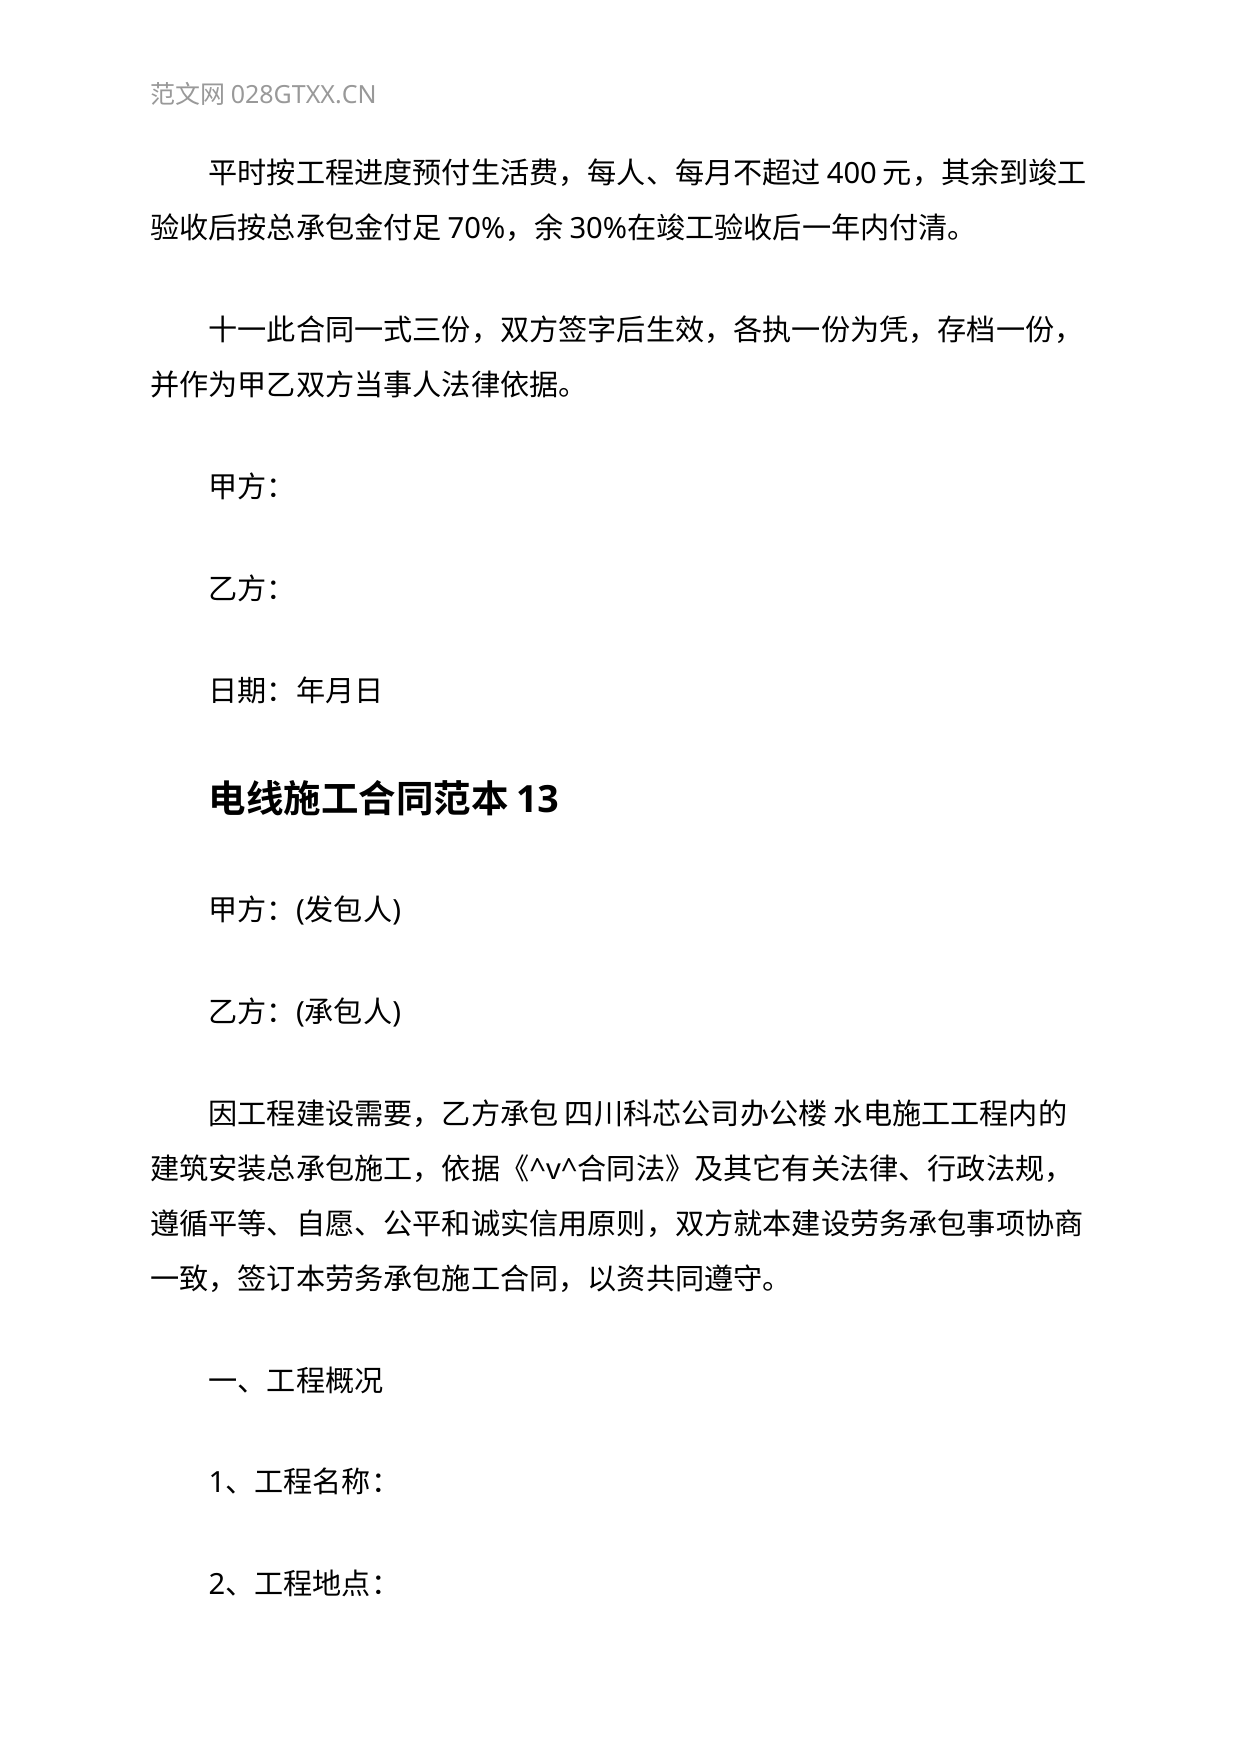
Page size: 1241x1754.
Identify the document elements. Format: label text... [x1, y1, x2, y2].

text 甲方： [150, 464, 1090, 506]
text 1、工程名称： [150, 1459, 1090, 1501]
text 电线施工合同范本13 [150, 769, 1090, 823]
text 2、工程地点： [150, 1561, 1090, 1603]
text 因工程建设需要，乙方承包 四川科芯公司办公楼 水电施工工程内的建筑安装总承包施工，依据《^v^合同法》及其它有关法律、行政法规，遵循平等、自愿、公平和诚实信用原则，双方就本建设劳务承包事项协商一致，签订本劳务承包施工合同，以资共同遵守。 [150, 1091, 1090, 1298]
text 乙方： [150, 565, 1090, 608]
text 一、工程概况 [150, 1357, 1090, 1399]
text 乙方：(承包人) [150, 988, 1090, 1031]
text 平时按工程进度预付生活费，每人、每月不超过400元，其余到竣工验收后按总承包金付足70%，余30%在竣工验收后一年内付清。 [150, 150, 1090, 247]
text 日期：年月日 [150, 667, 1090, 709]
text 十一此合同一式三份，双方签字后生效，各执一份为凭，存档一份，并作为甲乙双方当事人法律依据。 [150, 307, 1090, 404]
text 甲方：(发包人) [150, 887, 1090, 929]
